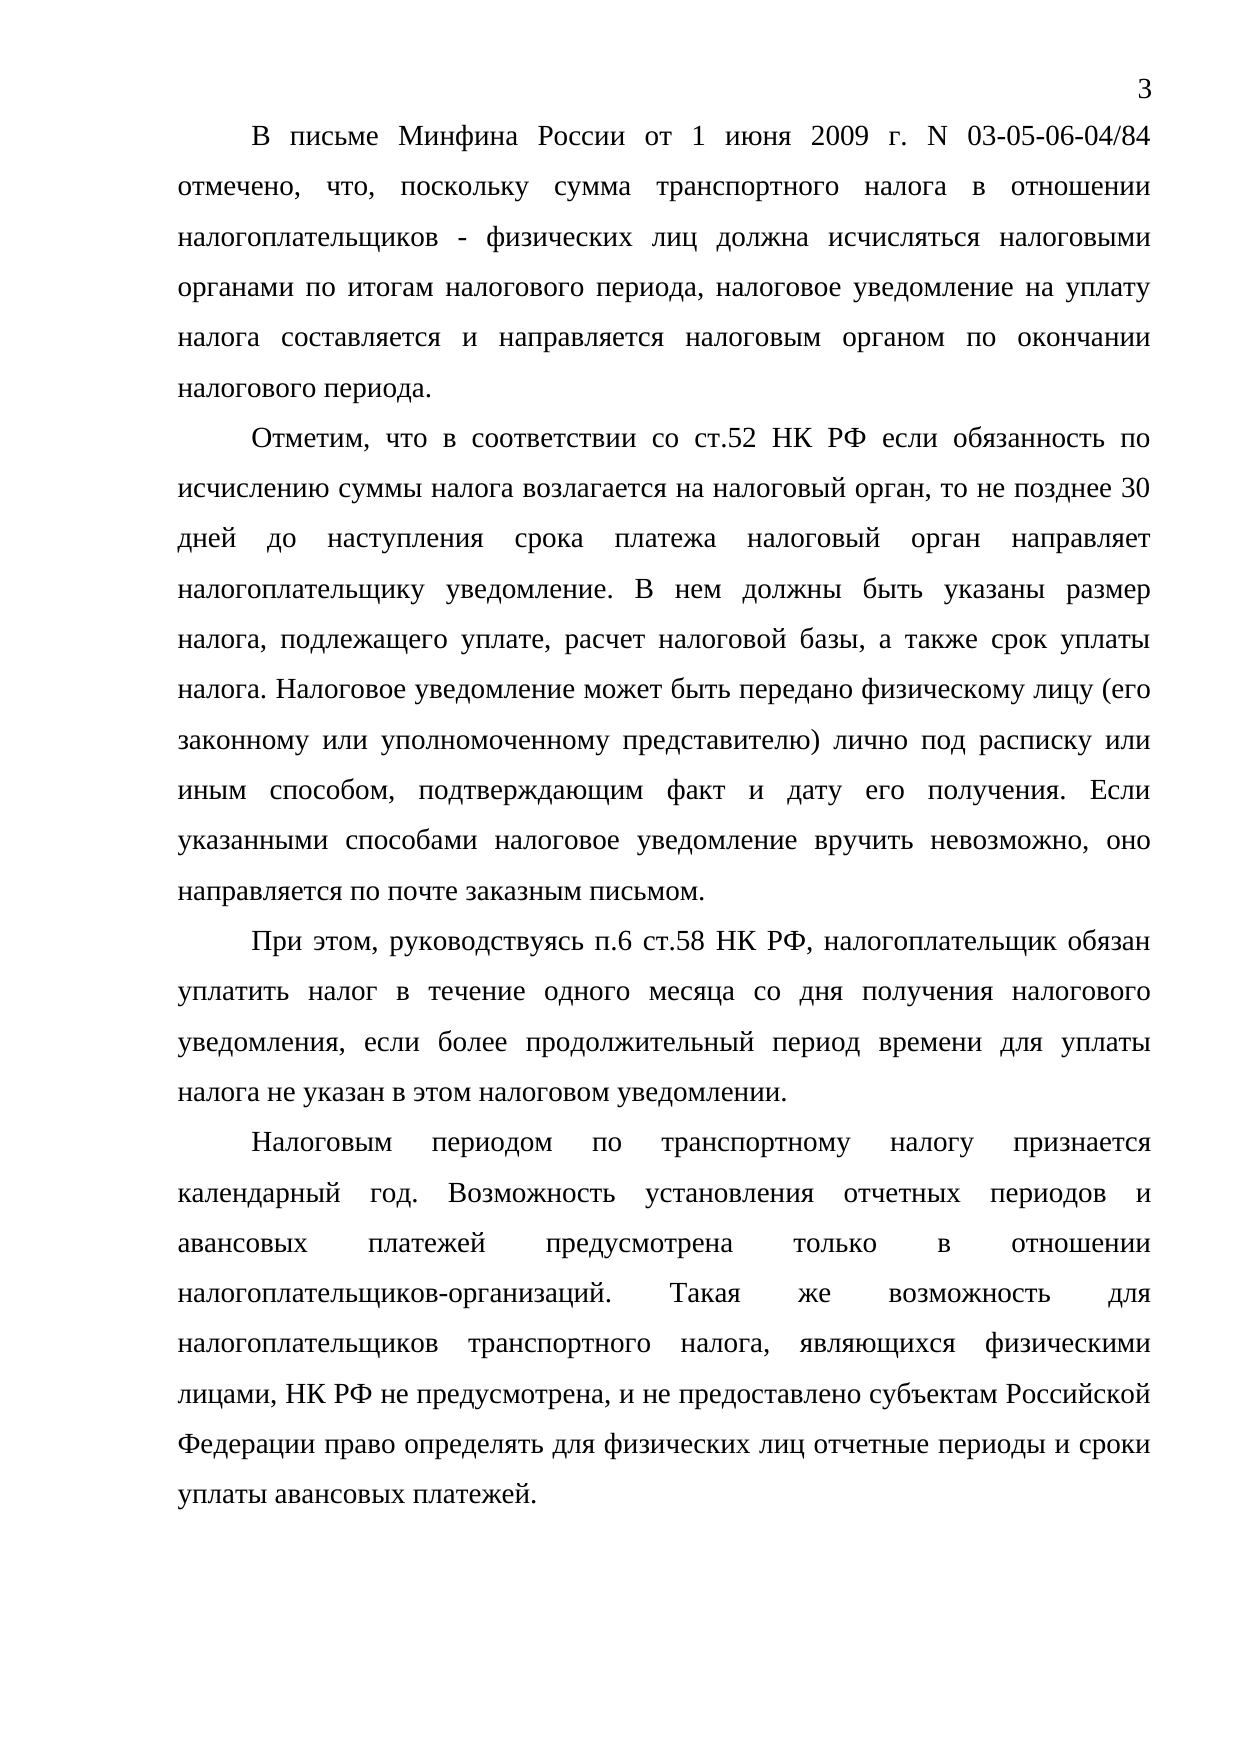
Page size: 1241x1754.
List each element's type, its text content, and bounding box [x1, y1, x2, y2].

text В письме Минфина России от 1 июня . N 03-05-06-04/84 отмечено, что, поскольку сумма транспортного налога в отношении налогоплательщиков - физических лиц должна исчисляться налоговыми органами по итогам налогового периода, налоговое уведомление на уплату налога составляется и направляется налоговым органом по окончании налогового периода. [177, 118, 1152, 403]
text Отметим, что в соответствии со ст.52 НК РФ если обязанность по исчислению суммы налога возлагается на налоговый орган, то не позднее 30 дней до наступления срока платежа налоговый орган направляет налогоплательщику уведомление. В нем должны быть указаны размер налога, подлежащего уплате, расчет налоговой базы, а также срок уплаты налога. Налоговое уведомление может быть передано физическому лицу (его законному или уполномоченному представителю) лично под расписку или иным способом, подтверждающим факт и дату его получения. Если указанными способами налоговое уведомление вручить невозможно, оно направляется по почте заказным письмом. [177, 420, 1152, 906]
text При этом, руководствуясь п.6 ст.58 НК РФ, налогоплательщик обязан уплатить налог в течение одного месяца со дня получения налогового уведомления, если более продолжительный период времени для уплаты налога не указан в этом налоговом уведомлении. [177, 923, 1152, 1108]
text Налоговым периодом по транспортному налогу признается календарный год. Возможность установления отчетных периодов и авансовых платежей предусмотрена только в отношении налогоплательщиков-организаций. Такая же возможность для налогоплательщиков транспортного налога, являющихся физическими лицами, НК РФ не предусмотрена, и не предоставлено субъектам Российской Федерации право определять для физических лиц отчетные периоды и сроки уплаты авансовых платежей. [177, 1124, 1152, 1510]
